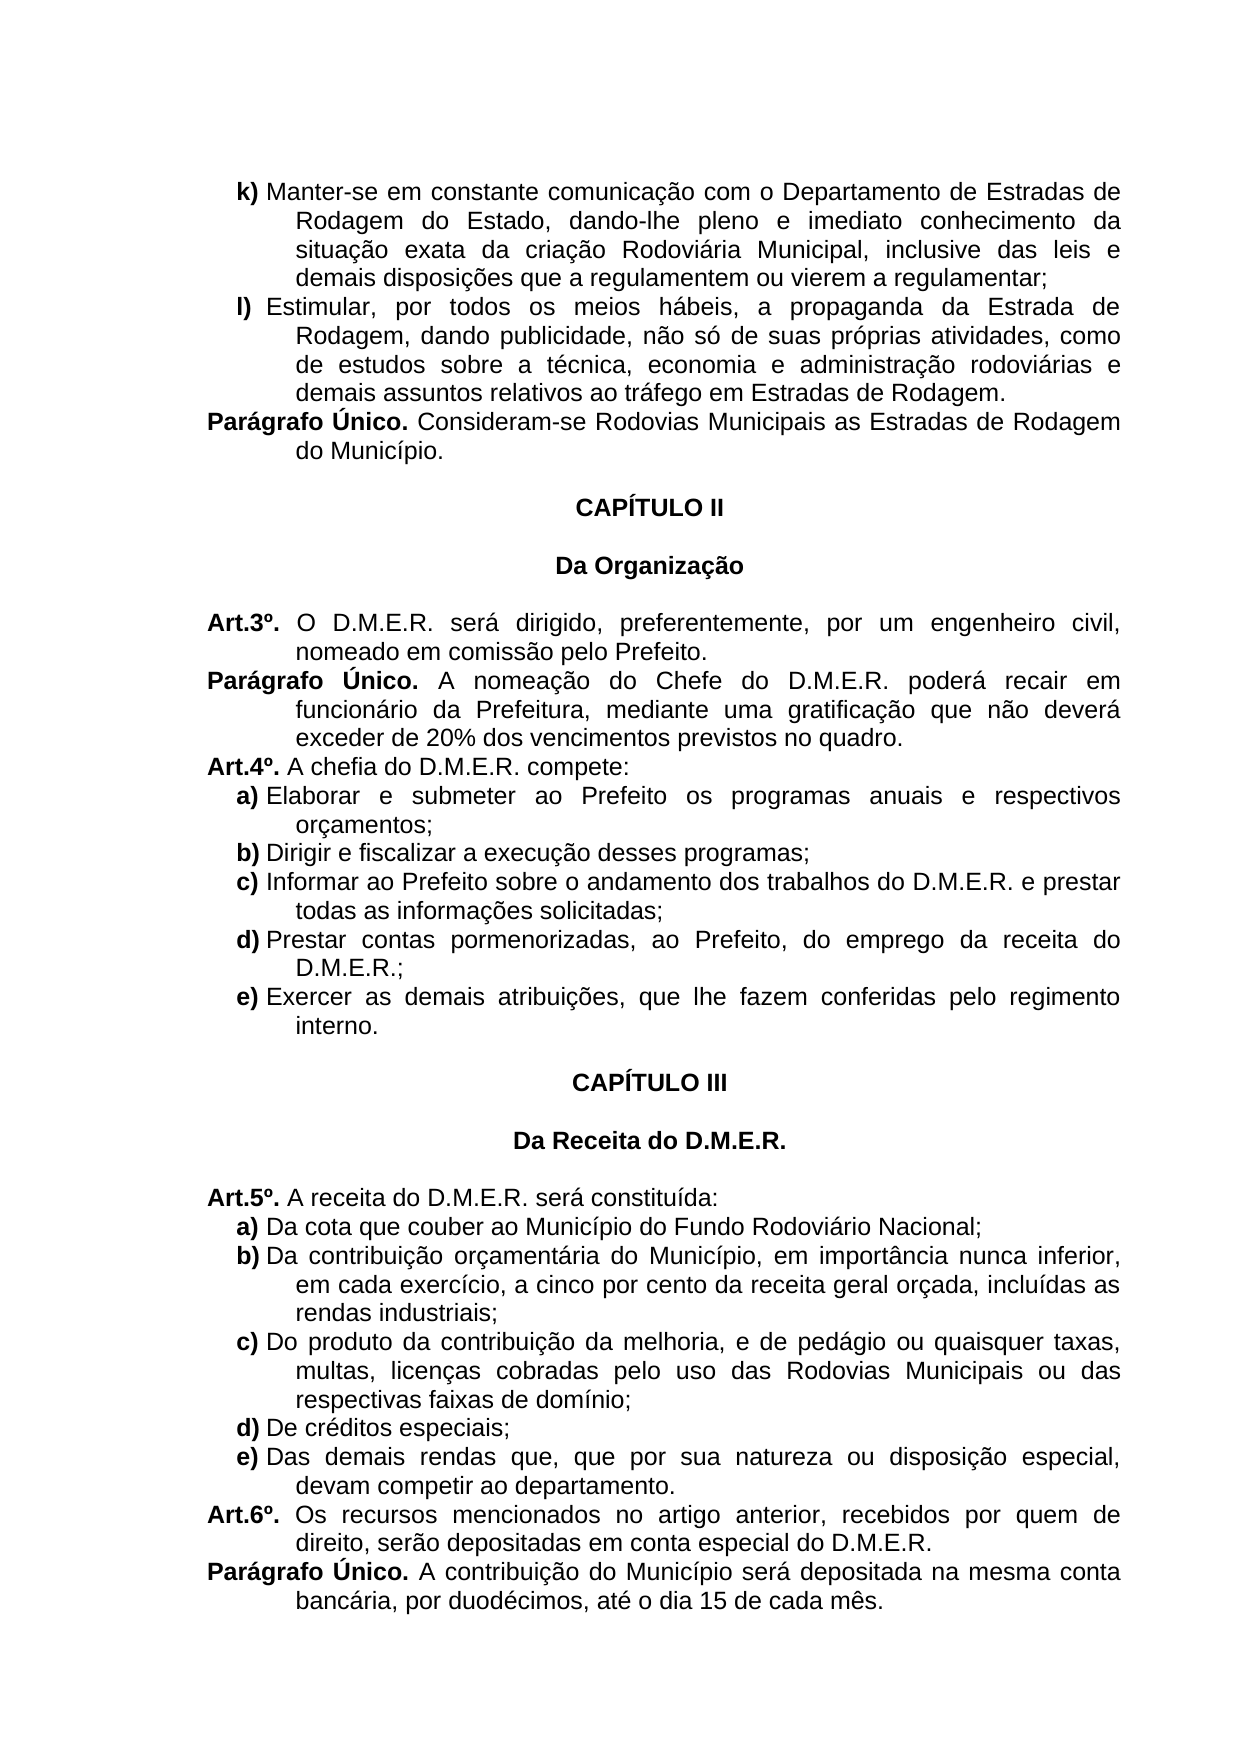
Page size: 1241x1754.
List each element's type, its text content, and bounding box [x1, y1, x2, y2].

list Da cota que couber ao Município do Fundo Rodoviário Nacional; [236, 1212, 1122, 1241]
text Parágrafo Único. A nomeação do Chefe do D.M.E.R. poderá recair em funcionário da Prefeitura, mediante uma gratificação que não deverá exceder de 20% dos vencimentos previstos no quadro. [207, 666, 1122, 752]
list Prestar contas pormenorizadas, ao Prefeito, do emprego da receita do D.M.E.R.; [236, 925, 1122, 982]
list De créditos especiais; [236, 1413, 1122, 1442]
list Do produto da contribuição da melhoria, e de pedágio ou quaisquer taxas, multas, licenças cobradas pelo uso das Rodovias Municipais ou das respectivas faixas de domínio; [236, 1327, 1122, 1413]
text Art.6º. Os recursos mencionados no artigo anterior, recebidos por quem de direito, serão depositadas em conta especial do D.M.E.R. [207, 1500, 1122, 1557]
list Estimular, por todos os meios hábeis, a propaganda da Estrada de Rodagem, dando publicidade, não só de suas próprias atividades, como de estudos sobre a técnica, economia e administração rodoviárias e demais assuntos relativos ao tráfego em Estradas de Rodagem. [236, 292, 1122, 407]
list Das demais rendas que, que por sua natureza ou disposição especial, devam competir ao departamento. [236, 1442, 1122, 1500]
list Elaborar e submeter ao Prefeito os programas anuais e respectivos orçamentos; [236, 781, 1122, 838]
text Da Organização [177, 551, 1122, 580]
text Parágrafo Único. A contribuição do Município será depositada na mesma conta bancária, por duodécimos, até o dia 15 de cada mês. [207, 1557, 1122, 1615]
text Art.3º. O D.M.E.R. será dirigido, preferentemente, por um engenheiro civil, nomeado em comissão pelo Prefeito. [207, 608, 1122, 666]
list Manter-se em constante comunicação com o Departamento de Estradas de Rodagem do Estado, dando-lhe pleno e imediato conhecimento da situação exata da criação Rodoviária Municipal, inclusive das leis e demais disposições que a regulamentem ou vierem a regulamentar; [236, 177, 1122, 292]
list Exercer as demais atribuições, que lhe fazem conferidas pelo regimento interno. [236, 982, 1122, 1040]
text CAPÍTULO III [177, 1068, 1122, 1097]
text CAPÍTULO II [177, 493, 1122, 522]
text Da Receita do D.M.E.R. [177, 1126, 1122, 1155]
list Informar ao Prefeito sobre o andamento dos trabalhos do D.M.E.R. e prestar todas as informações solicitadas; [236, 867, 1122, 925]
text Parágrafo Único. Consideram-se Rodovias Municipais as Estradas de Rodagem do Município. [207, 407, 1122, 465]
text Art.5º. A receita do D.M.E.R. será constituída: [207, 1183, 1122, 1212]
list Da contribuição orçamentária do Município, em importância nunca inferior, em cada exercício, a cinco por cento da receita geral orçada, incluídas as rendas industriais; [236, 1241, 1122, 1327]
list Dirigir e fiscalizar a execução desses programas; [236, 838, 1122, 867]
text Art.4º. A chefia do D.M.E.R. compete: [207, 752, 1122, 781]
